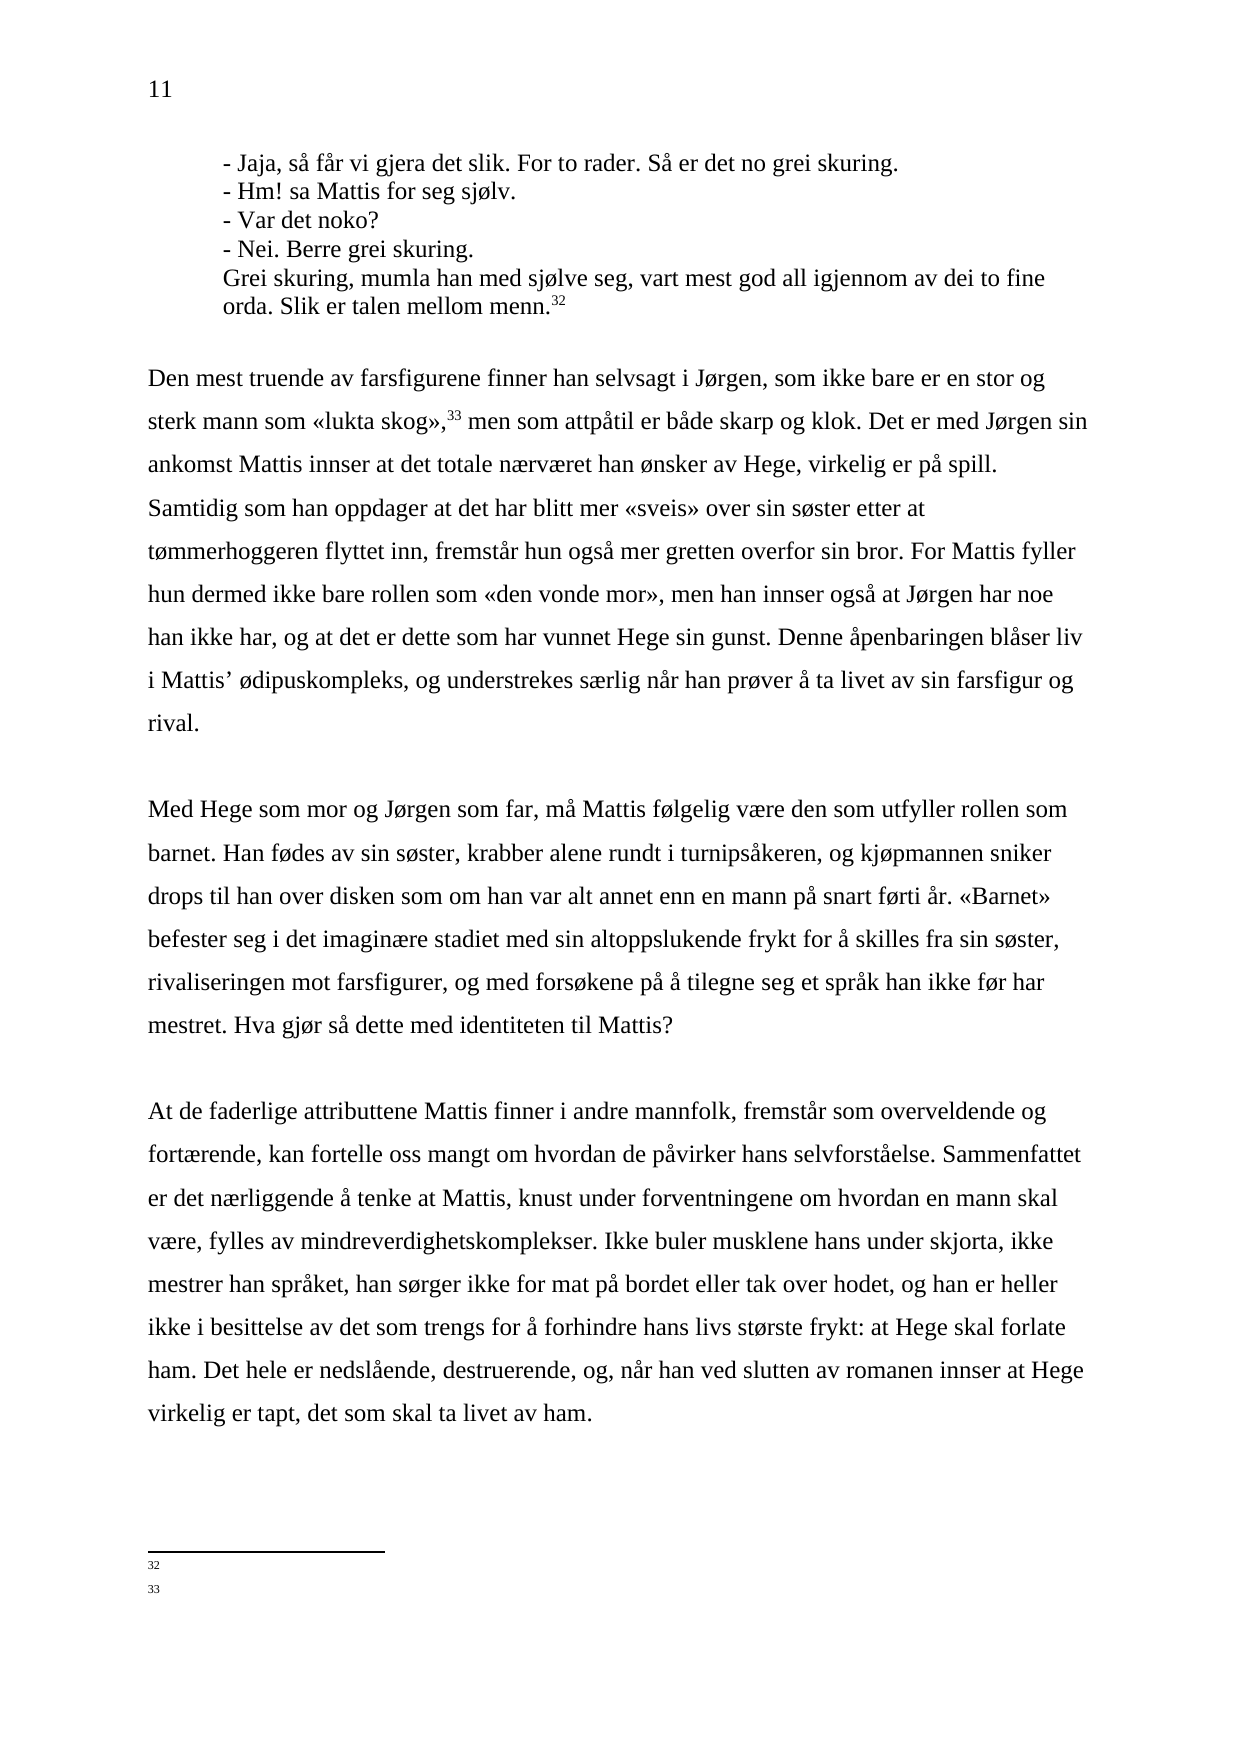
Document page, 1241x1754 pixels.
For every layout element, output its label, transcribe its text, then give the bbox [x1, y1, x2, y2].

text - Jaja, så får vi gjera det slik. For to rader. Så er det no grei skuring. [223, 148, 1093, 176]
text - Nei. Berre grei skuring. [223, 234, 1093, 263]
text - Hm! sa Mattis for seg sjølv. [223, 176, 1093, 205]
text At de faderlige attributtene Mattis finner i andre mannfolk, fremstår som overveldende og fortærende, kan fortelle oss mangt om hvordan de påvirker hans selvforståelse. Sammenfattet er det nærliggende å tenke at Mattis, knust under forventningene om hvordan en mann skal være, fylles av mindreverdighetskomplekser. Ikke buler musklene hans under skjorta, ikke mestrer han språket, han sørger ikke for mat på bordet eller tak over hodet, og han er heller ikke i besittelse av det som trengs for å forhindre hans livs største frykt: at Hege skal forlate ham. Det hele er nedslående, destruerende, og, når han ved slutten av romanen innser at Hege virkelig er tapt, det som skal ta livet av ham. [148, 1096, 1093, 1427]
text Den mest truende av farsfigurene finner han selvsagt i Jørgen, som ikke bare er en stor og sterk mann som «lukta skog», men som attpåtil er både skarp og klok. Det er med Jørgen sin ankomst Mattis innser at det totale nærværet han ønsker av Hege, virkelig er på spill. Samtidig som han oppdager at det har blitt mer «sveis» over sin søster etter at tømmerhoggeren flyttet inn, fremstår hun også mer gretten overfor sin bror. For Mattis fyller hun dermed ikke bare rollen som «den vonde mor», men han innser også at Jørgen har noe han ikke har, og at det er dette som har vunnet Hege sin gunst. Denne åpenbaringen blåser liv i Mattis’ ødipuskompleks, og understrekes særlig når han prøver å ta livet av sin farsfigur og rival. [148, 363, 1093, 737]
text Med Hege som mor og Jørgen som far, må Mattis følgelig være den som utfyller rollen som barnet. Han fødes av sin søster, krabber alene rundt i turnipsåkeren, og kjøpmannen sniker drops til han over disken som om han var alt annet enn en mann på snart førti år. «Barnet» befester seg i det imaginære stadiet med sin altoppslukende frykt for å skilles fra sin søster, rivaliseringen mot farsfigurer, og med forsøkene på å tilegne seg et språk han ikke før har mestret. Hva gjør så dette med identiteten til Mattis? [148, 794, 1093, 1039]
text Grei skuring, mumla han med sjølve seg, vart mest god all igjennom av dei to fine orda. Slik er talen mellom menn. [223, 263, 1093, 320]
text - Var det noko? [223, 205, 1093, 234]
